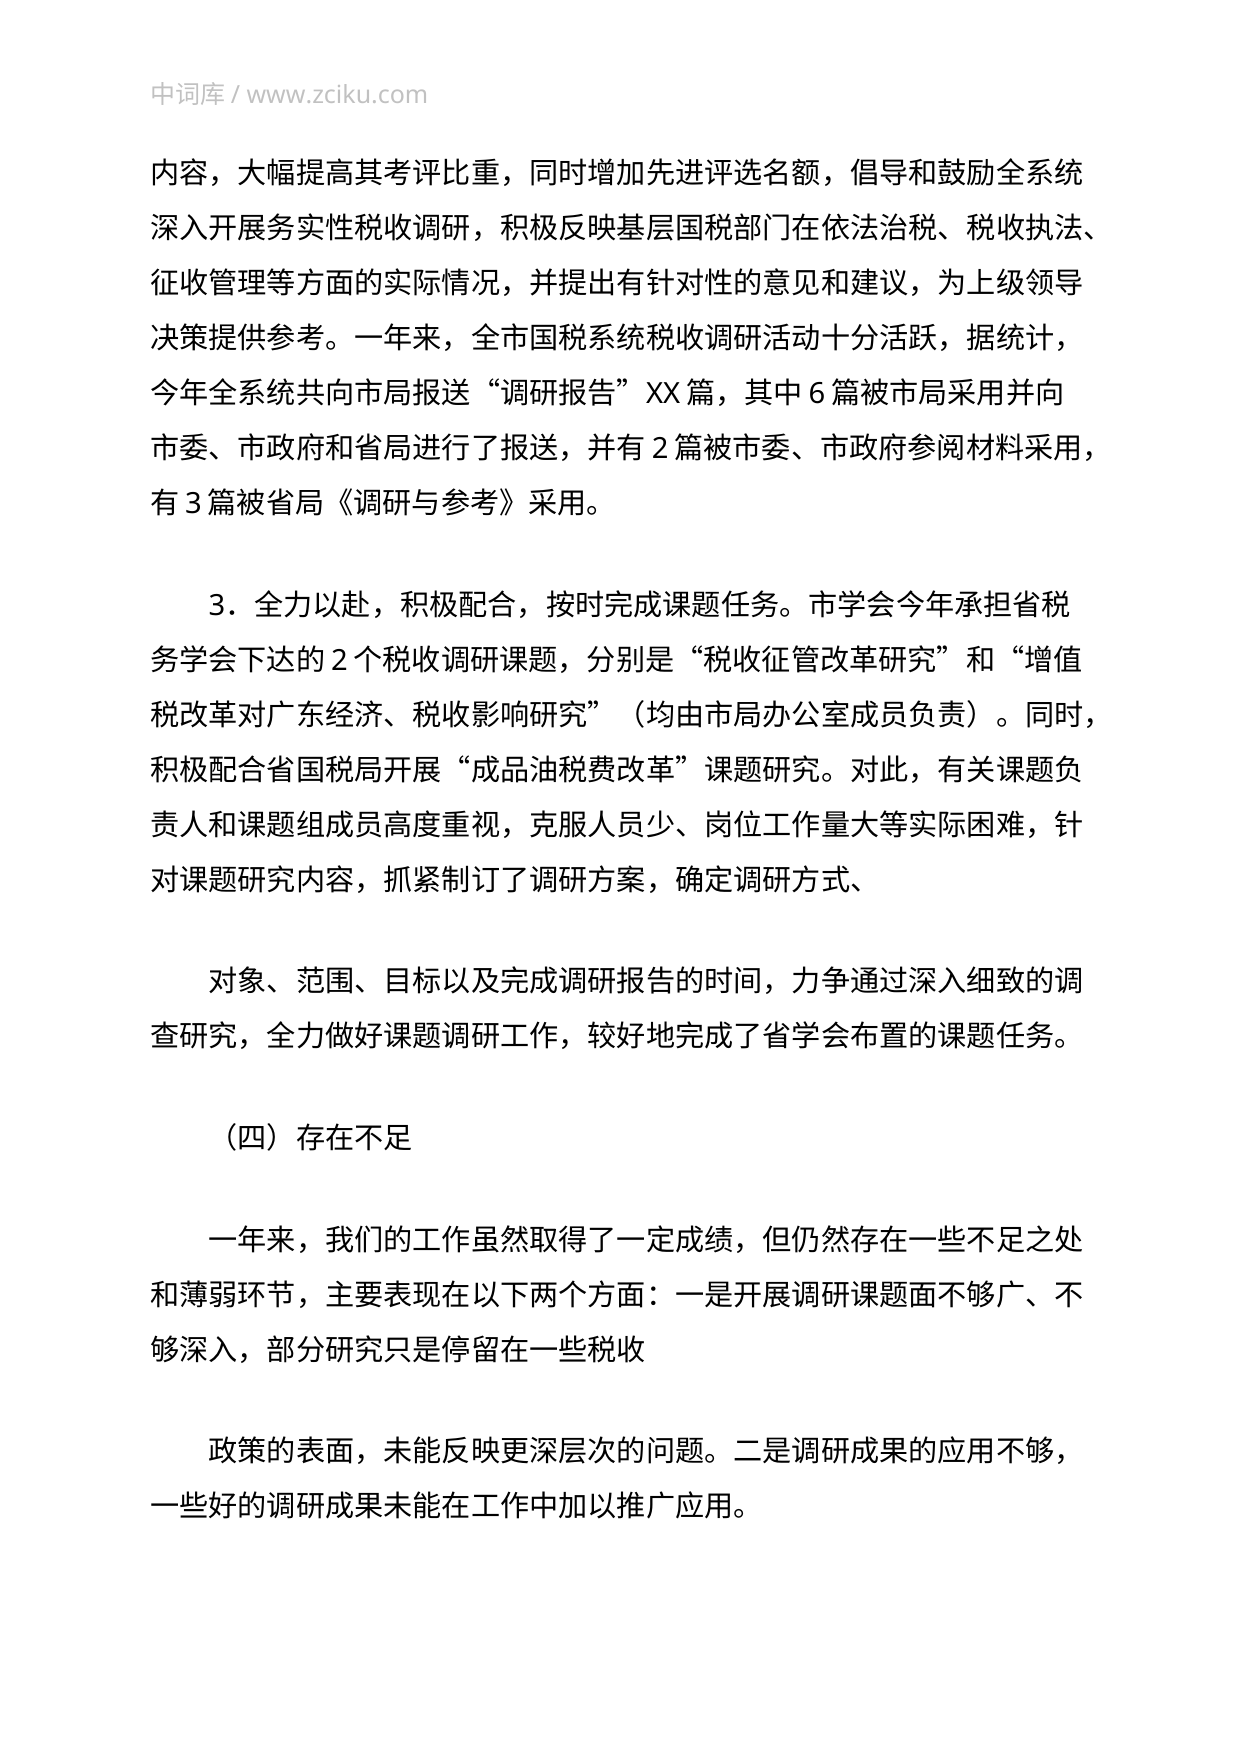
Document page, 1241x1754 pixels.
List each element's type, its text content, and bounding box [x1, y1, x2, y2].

text 政策的表面，未能反映更深层次的问题。二是调研成果的应用不够，一些好的调研成果未能在工作中加以推广应用。 [150, 1428, 1090, 1525]
text 对象、范围、目标以及完成调研报告的时间，力争通过深入细致的调查研究，全力做好课题调研工作，较好地完成了省学会布置的课题任务。 [150, 958, 1090, 1055]
text 3．全力以赴，积极配合，按时完成课题任务。市学会今年承担省税务学会下达的2个税收调研课题，分别是“税收征管改革研究”和“增值税改革对广东经济、税收影响研究”（均由市局办公室成员负责）。同时，积极配合省国税局开展“成品油税费改革”课题研究。对此，有关课题负责人和课题组成员高度重视，克服人员少、岗位工作量大等实际困难，针对课题研究内容，抓紧制订了调研方案，确定调研方式、 [150, 582, 1090, 898]
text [150, 150, 1090, 522]
text （四）存在不足 [150, 1115, 1090, 1157]
text 一年来，我们的工作虽然取得了一定成绩，但仍然存在一些不足之处和薄弱环节，主要表现在以下两个方面：一是开展调研课题面不够广、不够深入，部分研究只是停留在一些税收 [150, 1216, 1090, 1368]
